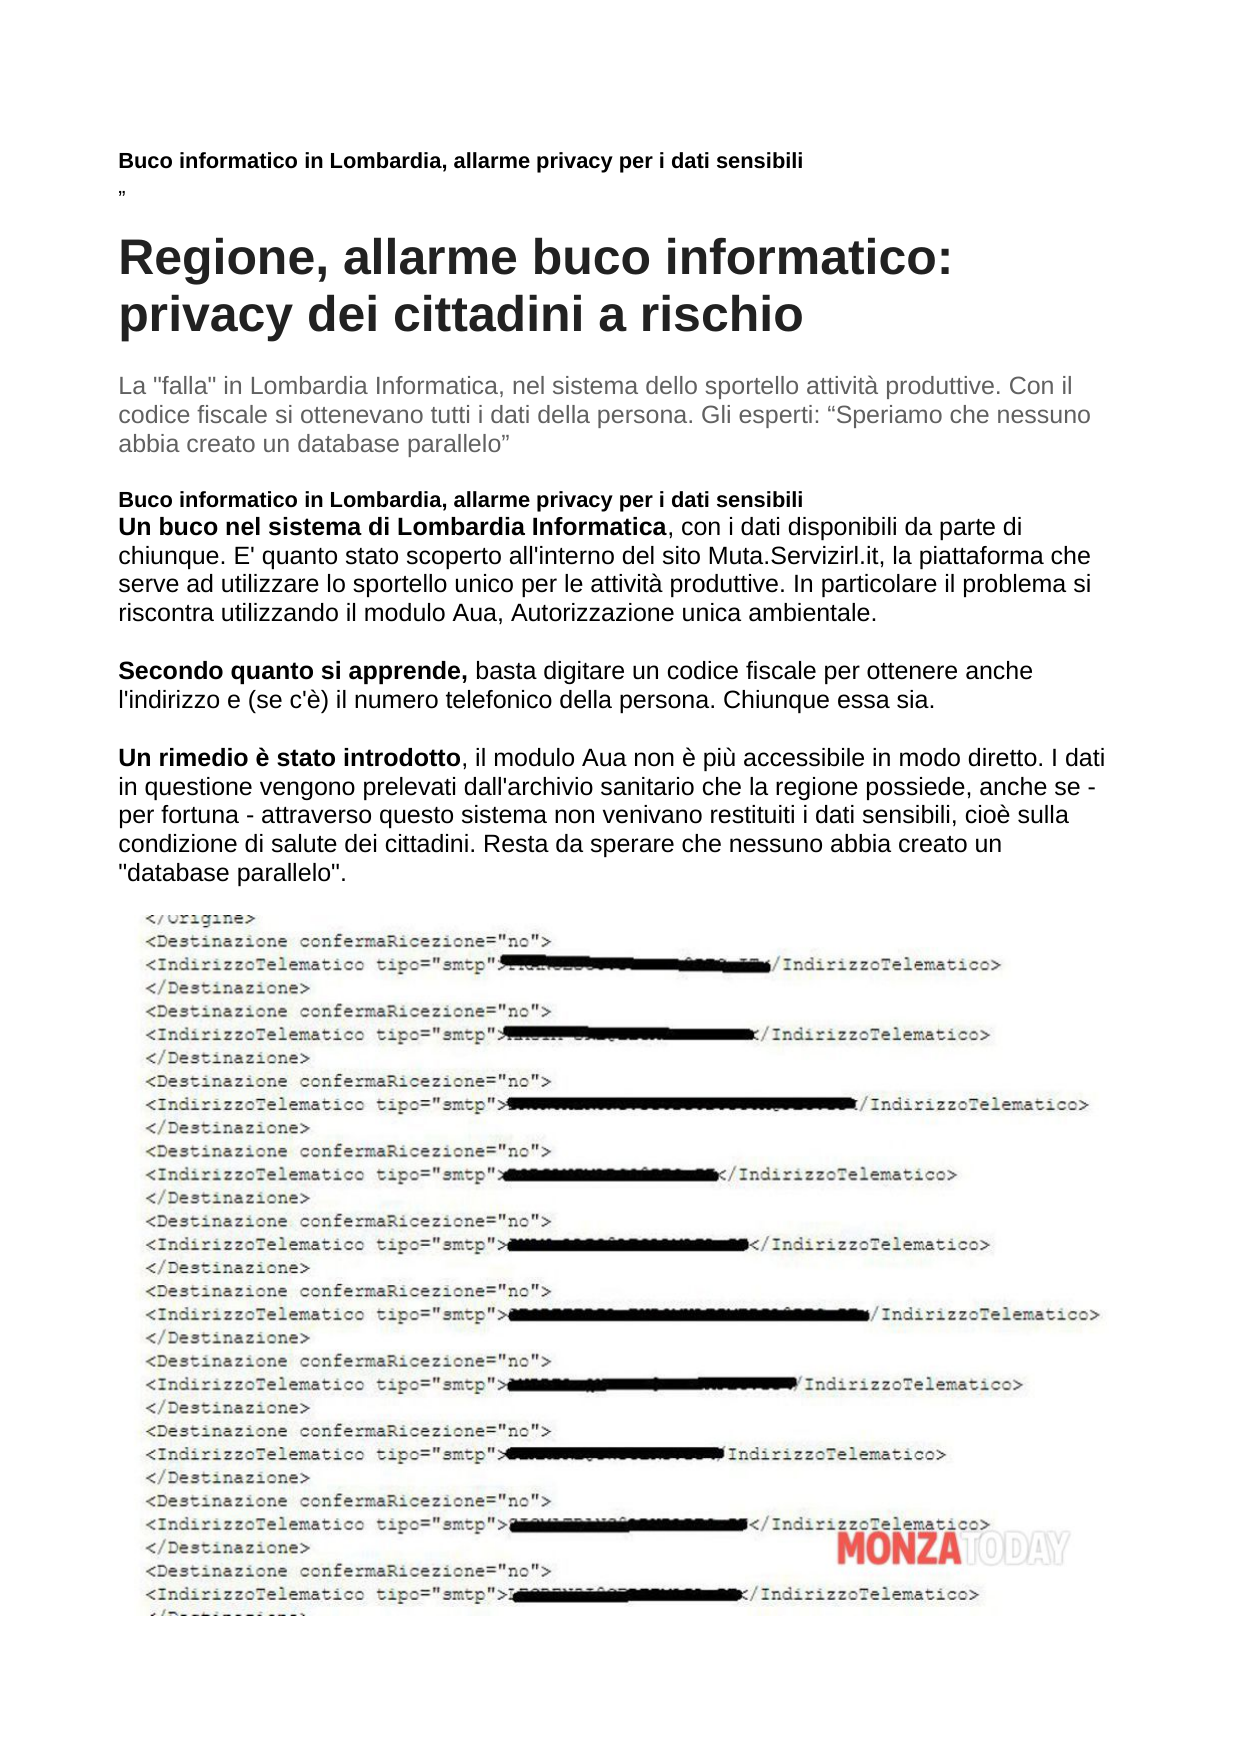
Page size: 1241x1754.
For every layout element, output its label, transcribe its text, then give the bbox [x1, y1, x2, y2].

picture [118, 915, 1123, 1616]
text Buco informatico in Lombardia, allarme privacy per i dati sensibili „ [125, 148, 1122, 198]
text Un rimedio è stato introdotto, il modulo Aua non è più accessibile in modo diretto. I dati in questione vengono prelevati dall'archivio sanitario che la regione possiede, anche se - per fortuna - attraverso questo sistema non venivano restituiti i dati sensibili, cioè sulla condizione di salute dei cittadini. Resta da sperare che nessuno abbia creato un "database parallelo". [118, 743, 1122, 887]
text La "falla" in Lombardia Informatica, nel sistema dello sportello attività produttive. Con il codice fiscale si ottenevano tutti i dati della persona. Gli esperti: “Speriamo che nessuno abbia creato un database parallelo” [118, 371, 1122, 458]
text Regione, allarme buco informatico: privacy dei cittadini a rischio [118, 227, 1122, 342]
text Secondo quanto si apprende, basta digitare un codice fiscale per ottenere anche l'indirizzo e (se c'è) il numero telefonico della persona. Chiunque essa sia. [118, 656, 1122, 714]
text Buco informatico in Lombardia, allarme privacy per i dati sensibili Un buco nel sistema di Lombardia Informatica, con i dati disponibili da parte di chiunque. E' quanto stato scoperto all'interno del sito Muta.Servizirl.it, la piattaforma che serve ad utilizzare lo sportello unico per le attività produttive. In particolare il problema si riscontra utilizzando il modulo Aua, Autorizzazione unica ambientale. [118, 487, 1122, 627]
